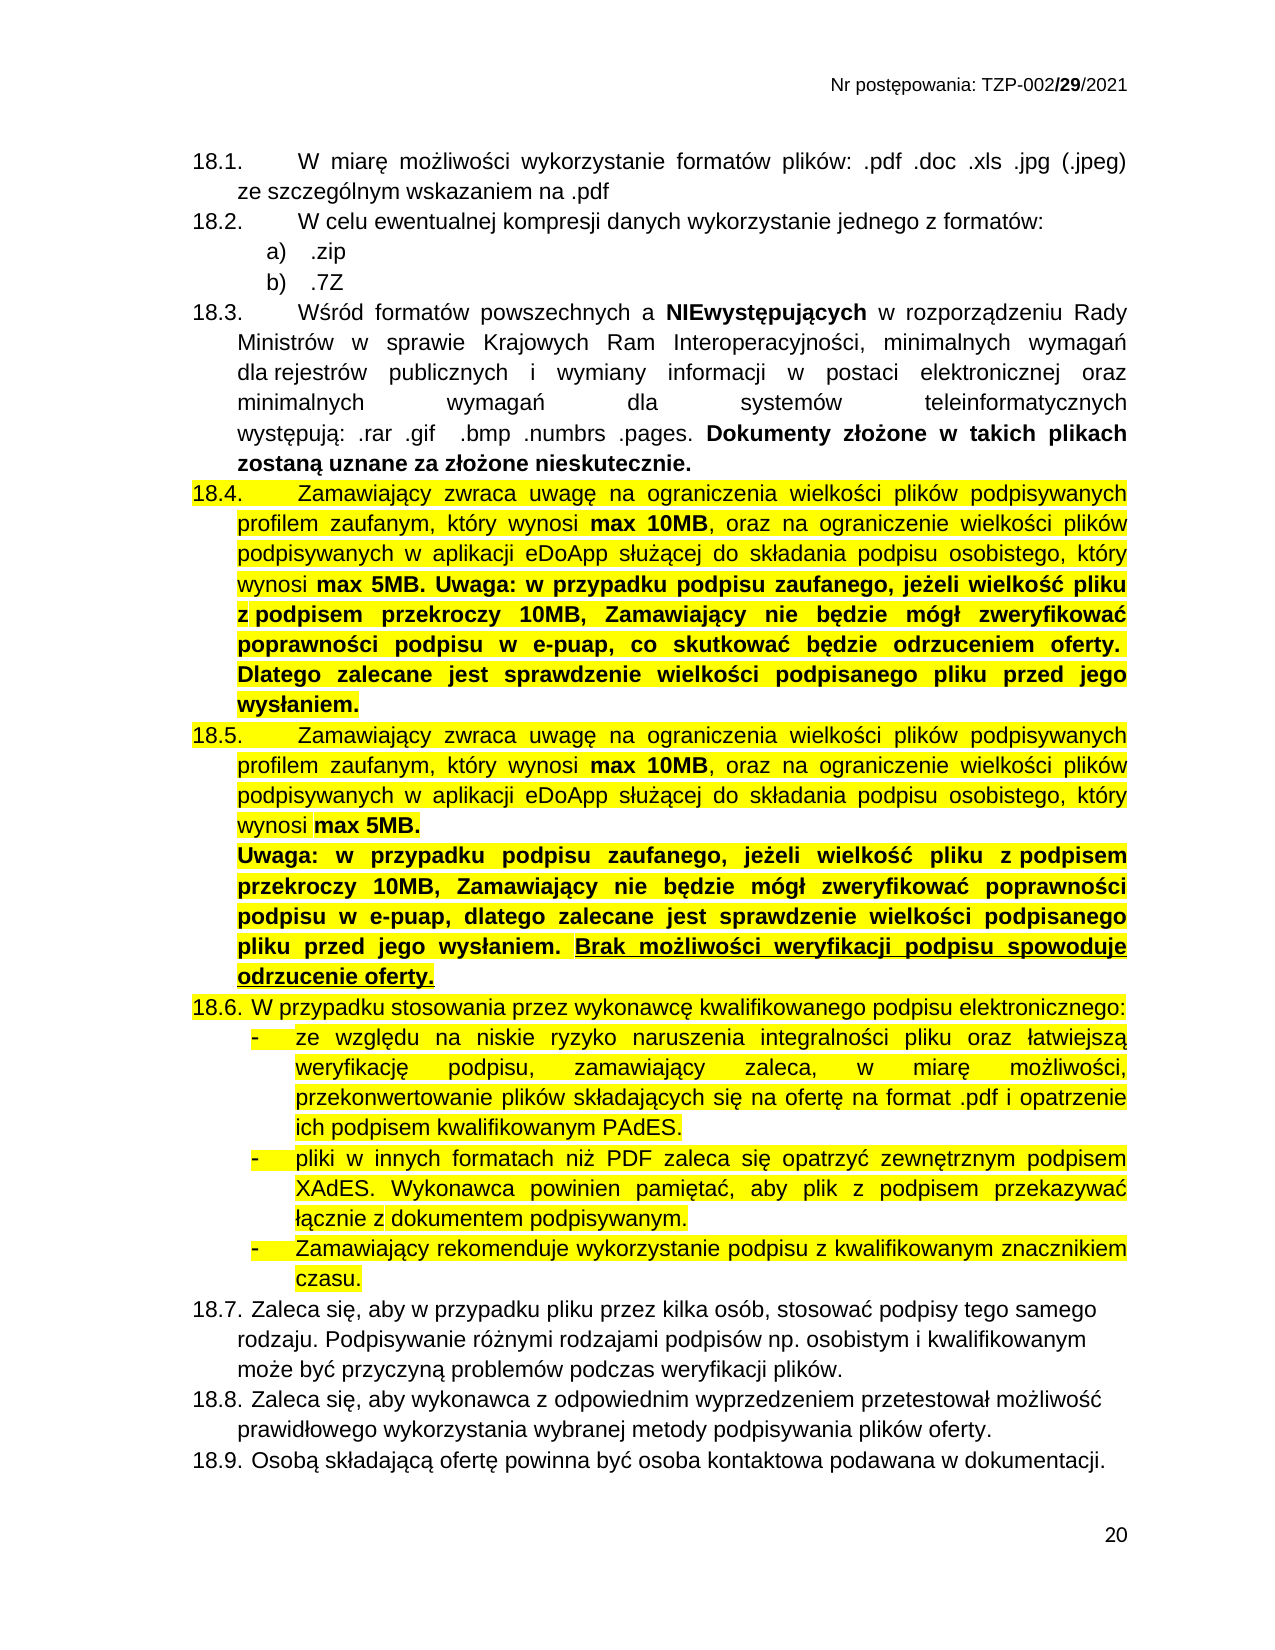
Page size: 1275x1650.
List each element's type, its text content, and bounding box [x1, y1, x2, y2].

list Zamawiający rekomenduje wykorzystanie podpisu z kwalifikowanym znacznikiem czasu. [251, 1261, 1127, 1292]
list Zamawiający zwraca uwagę na ograniczenia wielkości plików podpisywanych profilem zaufanym, który wynosi max 10MB, oraz na ograniczenie wielkości plików podpisywanych w aplikacji eDoApp służącej do składania podpisu osobistego, który wynosi max 5MB. [192, 748, 1127, 838]
list pliki w innych formatach niż PDF zaleca się opatrzyć zewnętrznym podpisem XAdES. Wykonawca powinien pamiętać, aby plik z podpisem przekazywać łącznie z dokumentem podpisywanym. [251, 1171, 1127, 1231]
list Zaleca się, aby w przypadku pliku przez kilka osób, stosować podpisy tego samego rodzaju. Podpisywanie różnymi rodzajami podpisów np. osobistym i kwalifikowanym może być przyczyną problemów podczas weryfikacji plików. [192, 1296, 1127, 1382]
list Uwaga: w przypadku podpisu zaufanego, jeżeli wielkość pliku z podpisem przekroczy 10MB, Zamawiający nie będzie mógł zweryfikować poprawności podpisu w e-puap, dlatego zalecane jest sprawdzenie wielkości podpisanego pliku przed jego wysłaniem. Brak możliwości weryfikacji podpisu spowoduje odrzucenie oferty. [237, 929, 1127, 956]
list Wśród formatów powszechnych a NIEwystępujących w rozporządzeniu Rady Ministrów w sprawie Krajowych Ram Interoperacyjności, minimalnych wymagań dla rejestrów publicznych i wymiany informacji w postaci elektronicznej oraz minimalnych wymagań dla systemów teleinformatycznych występują: .rar .gif .bmp .numbrs .pages. Dokumenty złożone w takich plikach zostaną uznane za złożone nieskutecznie. [192, 299, 1127, 476]
list W celu ewentualnej kompresji danych wykorzystanie jednego z formatów: [192, 208, 1127, 234]
list Zamawiający zwraca uwagę na ograniczenia wielkości plików podpisywanych profilem zaufanym, który wynosi max 10MB, oraz na ograniczenie wielkości plików podpisywanych w aplikacji eDoApp służącej do składania podpisu osobistego, który wynosi max 5MB. Uwaga: w przypadku podpisu zaufanego, jeżeli wielkość pliku z podpisem przekroczy 10MB, Zamawiający nie będzie mógł zweryfikować poprawności podpisu w e-puap, co skutkować będzie odrzuceniem oferty. Dlatego zalecane jest sprawdzenie wielkości podpisanego pliku przed jego wysłaniem. [192, 506, 1127, 718]
list ze względu na niskie ryzyko naruszenia integralności pliku oraz łatwiejszą weryfikację podpisu, zamawiający zaleca, w miarę możliwości, przekonwertowanie plików składających się na ofertę na format .pdf i opatrzenie ich podpisem kwalifikowanym PAdES. [251, 1050, 1127, 1141]
list Uwaga: w przypadku podpisu zaufanego, jeżeli wielkość pliku z podpisem przekroczy 10MB, Zamawiający nie będzie mógł zweryfikować poprawności podpisu w e-puap, dlatego zalecane jest sprawdzenie wielkości podpisanego pliku przed jego wysłaniem. Brak możliwości weryfikacji podpisu spowoduje odrzucenie oferty. [237, 957, 1127, 989]
list Osobą składającą ofertę powinna być osoba kontaktowa podawana w dokumentacji. [192, 1447, 1127, 1473]
list .7Z [223, 268, 1127, 295]
list .zip [223, 238, 1127, 264]
list Zaleca się, aby wykonawca z odpowiednim wyprzedzeniem przetestował możliwość prawidłowego wykorzystania wybranej metody podpisywania plików oferty. [192, 1386, 1127, 1443]
list W miarę możliwości wykorzystanie formatów plików: .pdf .doc .xls .jpg (.jpeg) ze szczególnym wskazaniem na .pdf [192, 148, 1127, 204]
